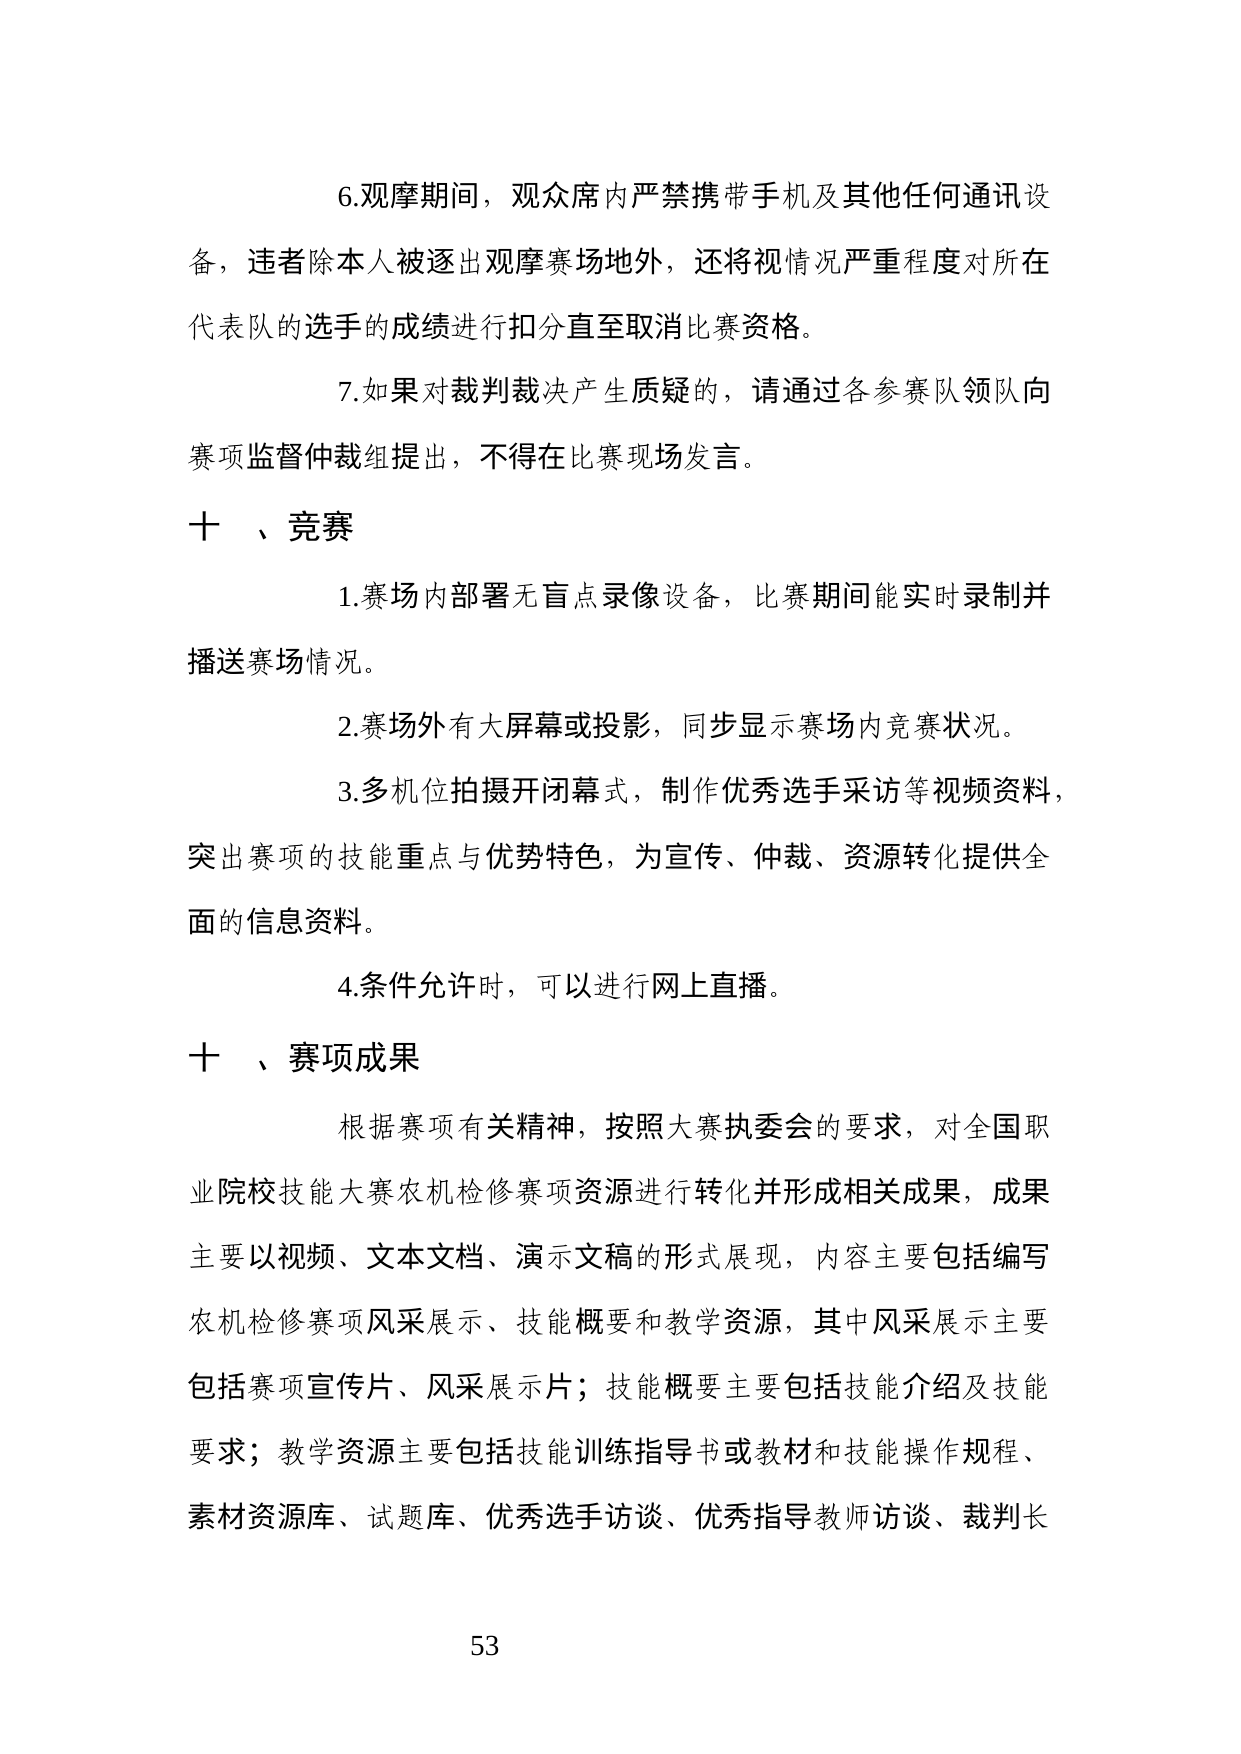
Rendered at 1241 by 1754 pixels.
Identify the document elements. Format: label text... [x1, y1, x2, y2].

subtitle 十八、赛项成果 [187, 1023, 1053, 1088]
text 2.赛场外有大屏幕或投影，同步显示赛场内竞赛状况。 [187, 692, 1053, 757]
text 6.观摩期间，观众席内严禁携带手机及其他任何通讯设备，违者除本人被逐出观摩赛场地外，还将视情况严重程度对所在代表队的选手的成绩进行扣分直至取消比赛资格。 [187, 162, 1053, 357]
subtitle 十七、竞赛直播 [187, 492, 1053, 557]
text 1.赛场内部署无盲点录像设备，比赛期间能实时录制并播送赛场情况。 [187, 562, 1053, 692]
text 7.如果对裁判裁决产生质疑的，请通过各参赛队领队向赛项监督仲裁组提出，不得在比赛现场发言。 [187, 357, 1053, 487]
text 3.多机位拍摄开闭幕式，制作优秀选手采访等视频资料，突出赛项的技能重点与优势特色，为宣传、仲裁、资源转化提供全面的信息资料。 [187, 757, 1053, 952]
text 4.条件允许时，可以进行网上直播。 [187, 952, 1053, 1017]
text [187, 1093, 1053, 1548]
